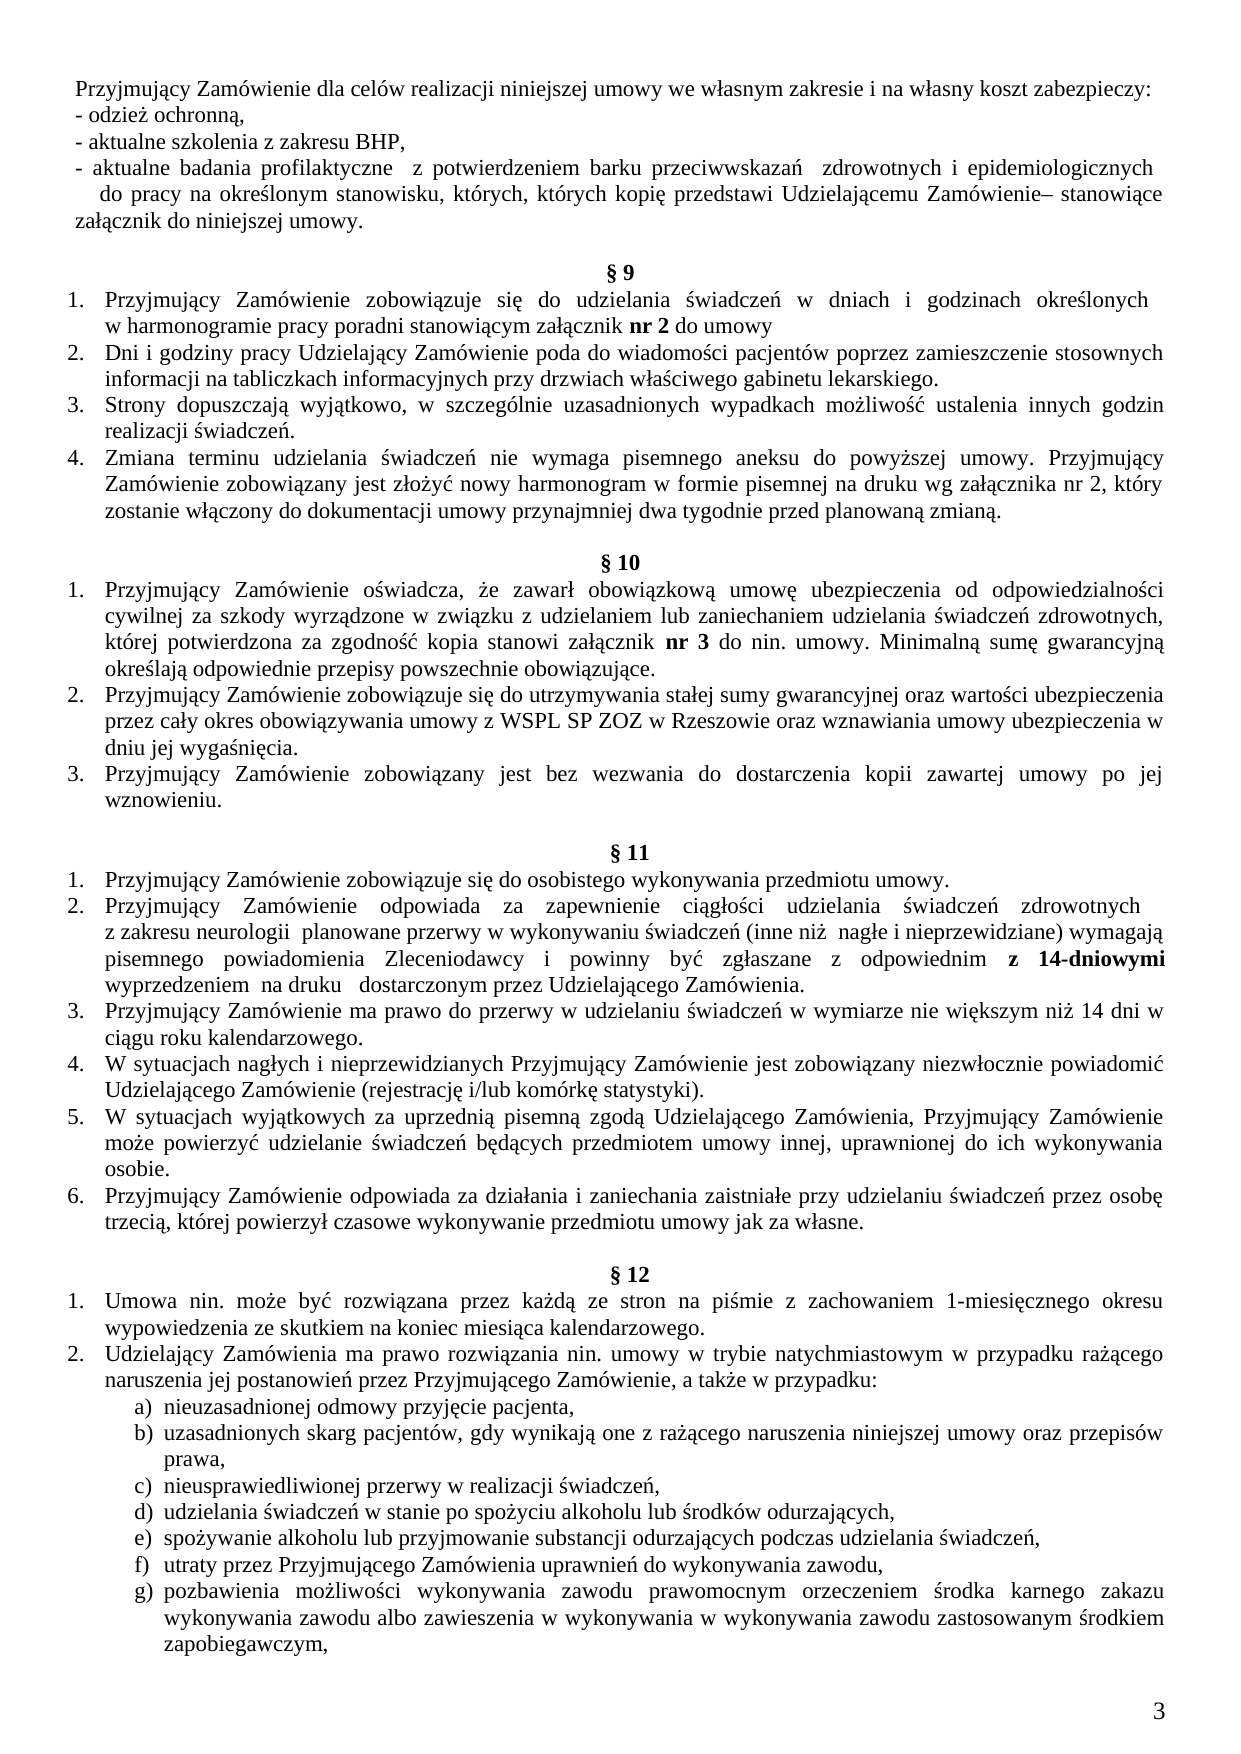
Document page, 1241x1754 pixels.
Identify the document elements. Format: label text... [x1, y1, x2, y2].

text § 12 [94, 1261, 1165, 1287]
text - aktualne szkolenia z zakresu BHP, [75, 128, 1165, 154]
list W sytuacjach wyjątkowych za uprzednią pisemną zgodą Udzielającego Zamówienia, Przyjmujący Zamówienie może powierzyć udzielanie świadczeń będących przedmiotem umowy innej, uprawnionej do ich wykonywania osobie. [67, 1103, 1165, 1182]
list Przyjmujący Zamówienie zobowiązuje się do osobistego wykonywania przedmiotu umowy. [67, 866, 1165, 892]
list Przyjmujący Zamówienie zobowiązuje się do utrzymywania stałej sumy gwarancyjnej oraz wartości ubezpieczenia przez cały okres obowiązywania umowy z WSPL SP ZOZ w Rzeszowie oraz wznawiania umowy ubezpieczenia w dniu jej wygaśnięcia. [67, 681, 1165, 760]
text § 9 [75, 259, 1165, 286]
list Dni i godziny pracy Udzielający Zamówienie poda do wiadomości pacjentów poprzez zamieszczenie stosownych informacji na tabliczkach informacyjnych przy drzwiach właściwego gabinetu lekarskiego. [67, 338, 1165, 391]
list Przyjmujący Zamówienie zobowiązany jest bez wezwania do dostarczenia kopii zawartej umowy po jej wznowieniu. [67, 760, 1165, 813]
list utraty przez Przyjmującego Zamówienia uprawnień do wykonywania zawodu, [134, 1551, 1165, 1577]
text - odzież ochronną, [75, 101, 1165, 128]
text - aktualne badania profilaktyczne z potwierdzeniem barku przeciwwskazań zdrowotnych i epidemiologicznych do pracy na określonym stanowisku, których, których kopię przedstawi Udzielającemu Zamówienie– stanowiące załącznik do niniejszej umowy. [75, 154, 1165, 233]
list W sytuacjach nagłych i nieprzewidzianych Przyjmujący Zamówienie jest zobowiązany niezwłocznie powiadomić Udzielającego Zamówienie (rejestrację i/lub komórkę statystyki). [67, 1050, 1165, 1103]
list Przyjmujący Zamówienie odpowiada za działania i zaniechania zaistniałe przy udzielaniu świadczeń przez osobę trzecią, której powierzył czasowe wykonywanie przedmiotu umowy jak za własne. [67, 1182, 1165, 1234]
text § 11 [94, 839, 1165, 866]
list nieuzasadnionej odmowy przyjęcie pacjenta, [134, 1393, 1165, 1419]
list pozbawienia możliwości wykonywania zawodu prawomocnym orzeczeniem środka karnego zakazu wykonywania zawodu albo zawieszenia w wykonywania w wykonywania zawodu zastosowanym środkiem zapobiegawczym, [134, 1577, 1165, 1656]
list Przyjmujący Zamówienie zobowiązuje się do udzielania świadczeń w dniach i godzinach określonych w harmonogramie pracy poradni stanowiącym załącznik nr 2 do umowy [67, 286, 1165, 338]
list udzielania świadczeń w stanie po spożyciu alkoholu lub środków odurzających, [134, 1498, 1165, 1524]
list Przyjmujący Zamówienie ma prawo do przerwy w udzielaniu świadczeń w wymiarze nie większym niż 14 dni w ciągu roku kalendarzowego. [67, 997, 1165, 1050]
text § 10 [75, 549, 1165, 576]
list Przyjmujący Zamówienie odpowiada za zapewnienie ciągłości udzielania świadczeń zdrowotnych z zakresu neurologii planowane przerwy w wykonywaniu świadczeń (inne niż nagłe i nieprzewidziane) wymagają pisemnego powiadomienia Zleceniodawcy i powinny być zgłaszane z odpowiednim z 14-dniowymi wyprzedzeniem na druku dostarczonym przez Udzielającego Zamówienia. [67, 892, 1165, 997]
list Umowa nin. może być rozwiązana przez każdą ze stron na piśmie z zachowaniem 1-miesięcznego okresu wypowiedzenia ze skutkiem na koniec miesiąca kalendarzowego. [67, 1287, 1165, 1340]
list Zmiana terminu udzielania świadczeń nie wymaga pisemnego aneksu do powyższej umowy. Przyjmujący Zamówienie zobowiązany jest złożyć nowy harmonogram w formie pisemnej na druku wg załącznika nr 2, który zostanie włączony do dokumentacji umowy przynajmniej dwa tygodnie przed planowaną zmianą. [67, 444, 1165, 523]
text Przyjmujący Zamówienie dla celów realizacji niniejszej umowy we własnym zakresie i na własny koszt zabezpieczy: [75, 75, 1165, 101]
list Przyjmujący Zamówienie oświadcza, że zawarł obowiązkową umowę ubezpieczenia od odpowiedzialności cywilnej za szkody wyrządzone w związku z udzielaniem lub zaniechaniem udzielania świadczeń zdrowotnych, której potwierdzona za zgodność kopia stanowi załącznik nr 3 do nin. umowy. Minimalną sumę gwarancyjną określają odpowiednie przepisy powszechnie obowiązujące. [67, 576, 1165, 681]
list spożywanie alkoholu lub przyjmowanie substancji odurzających podczas udzielania świadczeń, [134, 1524, 1165, 1551]
list Udzielający Zamówienia ma prawo rozwiązania nin. umowy w trybie natychmiastowym w przypadku rażącego naruszenia jej postanowień przez Przyjmującego Zamówienie, a także w przypadku: [67, 1340, 1165, 1393]
list Strony dopuszczają wyjątkowo, w szczególnie uzasadnionych wypadkach możliwość ustalenia innych godzin realizacji świadczeń. [67, 391, 1165, 444]
list uzasadnionych skarg pacjentów, gdy wynikają one z rażącego naruszenia niniejszej umowy oraz przepisów prawa, [134, 1419, 1165, 1472]
list nieusprawiedliwionej przerwy w realizacji świadczeń, [134, 1472, 1165, 1498]
